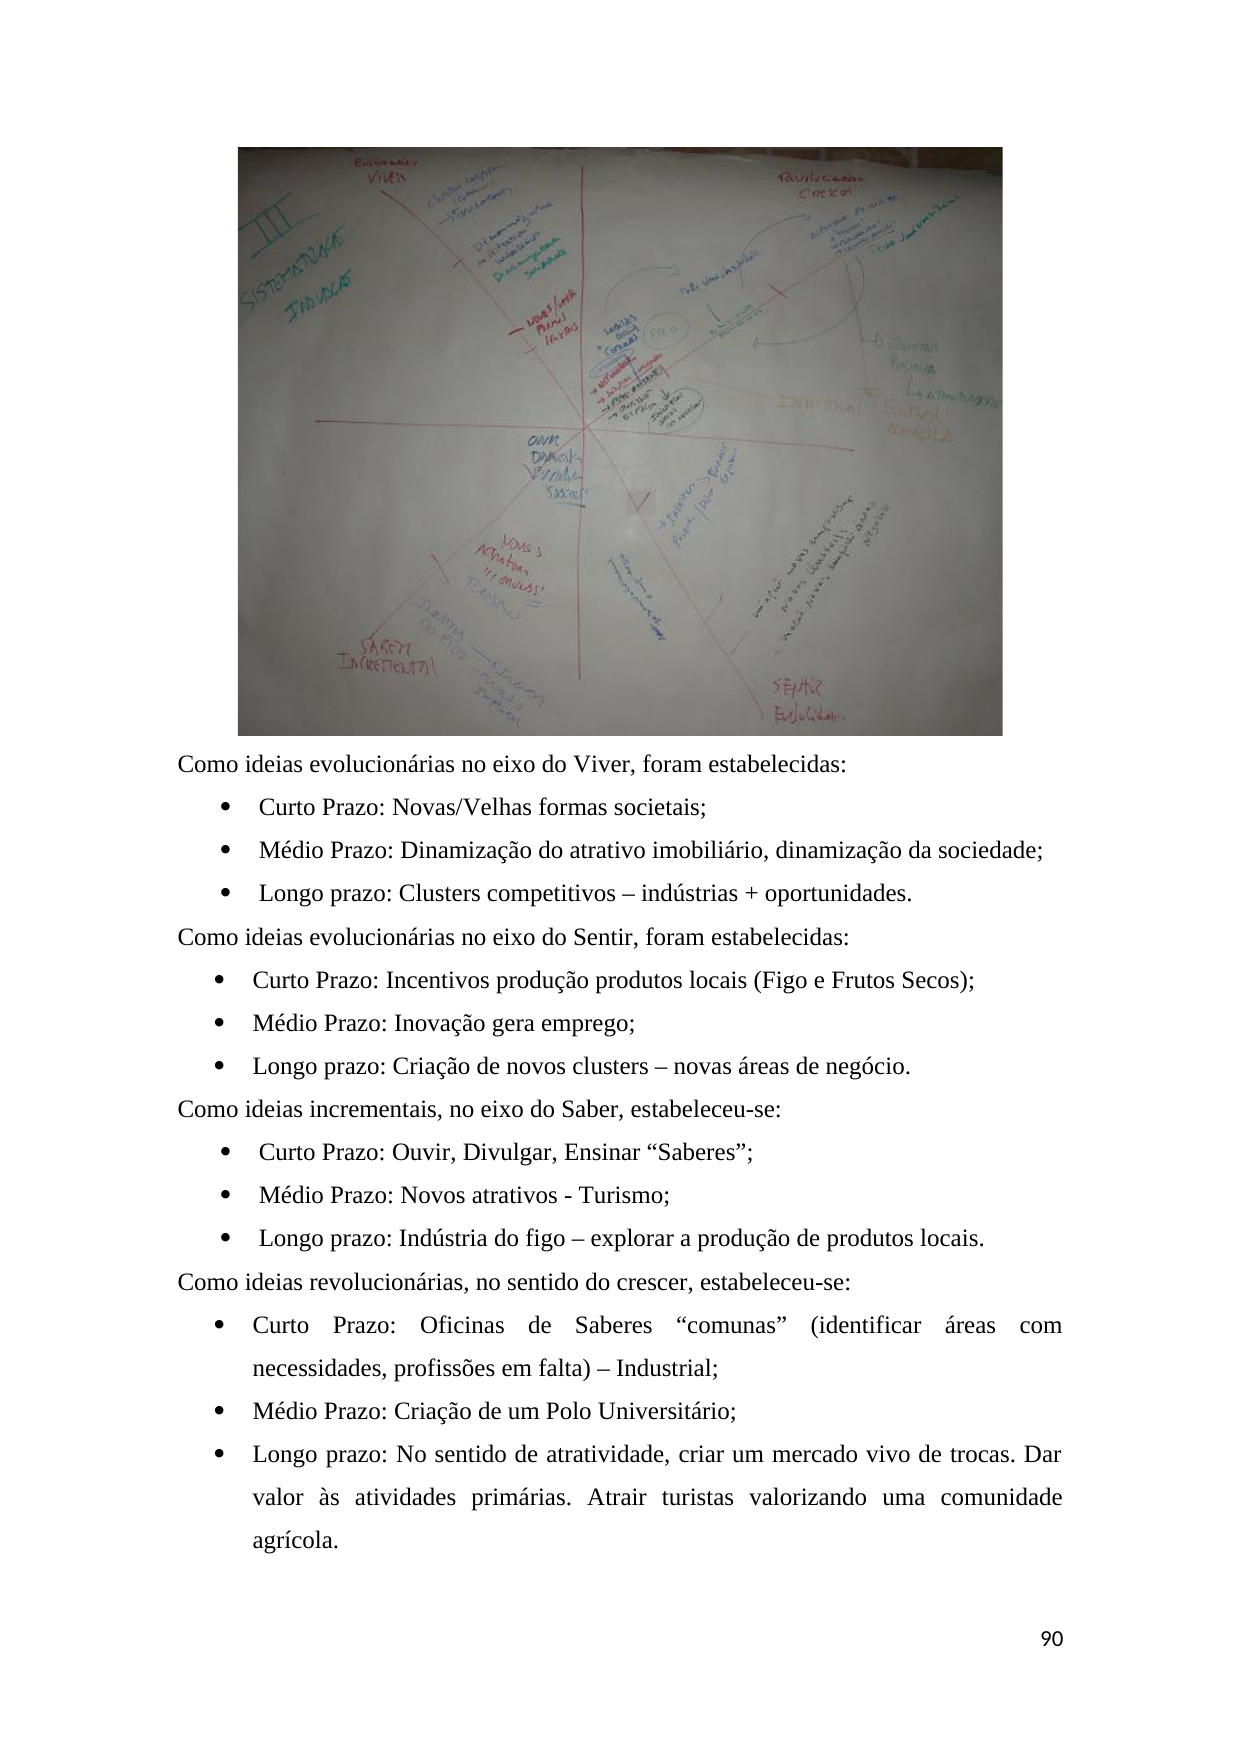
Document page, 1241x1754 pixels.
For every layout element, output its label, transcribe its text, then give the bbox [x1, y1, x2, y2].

list Curto Prazo: Novas/Velhas formas societais; [221, 792, 1063, 821]
text Como ideias evolucionárias no eixo do Sentir, foram estabelecidas: [177, 922, 1063, 950]
picture [237, 147, 1003, 736]
text Como ideias revolucionárias, no sentido do crescer, estabeleceu-se: [177, 1267, 1063, 1295]
list Curto Prazo: Incentivos produção produtos locais (Figo e Frutos Secos); [215, 965, 1063, 993]
list Médio Prazo: Criação de um Polo Universitário; [215, 1396, 1063, 1425]
list Médio Prazo: Inovação gera emprego; [215, 1008, 1063, 1037]
text Como ideias evolucionárias no eixo do Viver, foram estabelecidas: [177, 749, 1063, 778]
list Longo prazo: Criação de novos clusters – novas áreas de negócio. [215, 1051, 1063, 1080]
text Como ideias incrementais, no eixo do Saber, estabeleceu-se: [177, 1094, 1063, 1123]
list Longo prazo: No sentido de atratividade, criar um mercado vivo de trocas. Dar valor às atividades primárias. Atrair turistas valorizando uma comunidade agrícola. [215, 1439, 1063, 1554]
list Longo prazo: Clusters competitivos – indústrias + oportunidades. [221, 878, 1063, 907]
list Longo prazo: Indústria do figo – explorar a produção de produtos locais. [221, 1223, 1063, 1252]
list Médio Prazo: Dinamização do atrativo imobiliário, dinamização da sociedade; [221, 835, 1063, 864]
list Médio Prazo: Novos atrativos - Turismo; [221, 1180, 1063, 1209]
list Curto Prazo: Oficinas de Saberes “comunas” (identificar áreas com necessidades, profissões em falta) – Industrial; [215, 1310, 1063, 1382]
list Curto Prazo: Ouvir, Divulgar, Ensinar “Saberes”; [221, 1137, 1063, 1166]
